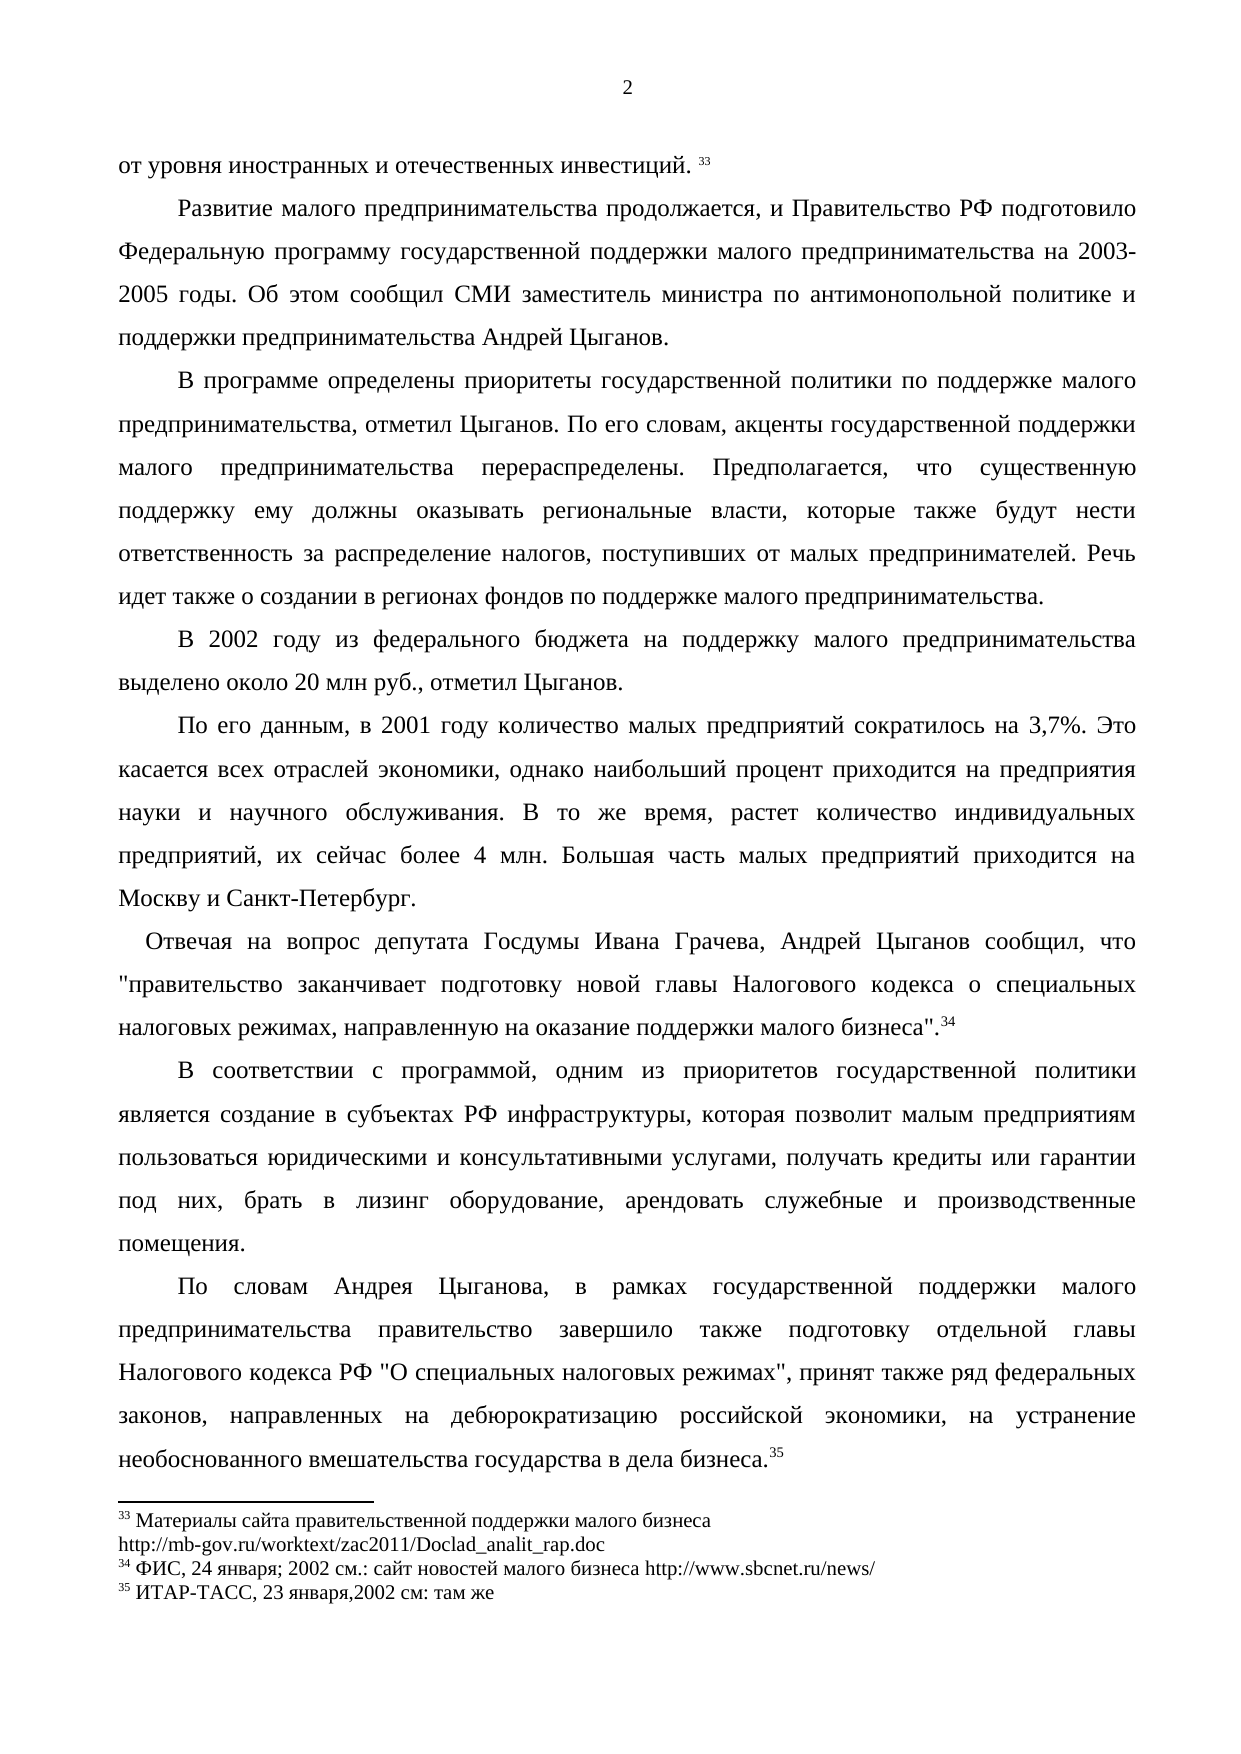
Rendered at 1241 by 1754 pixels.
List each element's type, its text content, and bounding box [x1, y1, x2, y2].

text В программе определены приоритеты государственной политики по поддержке малого предпринимательства, отметил Цыганов. По его словам, акценты государственной поддержки малого предпринимательства перераспределены. Предполагается, что существенную поддержку ему должны оказывать региональные власти, которые также будут нести ответственность за распределение налогов, поступивших от малых предпринимателей. Речь идет также о создании в регионах фондов по поддержке малого предпринимательства. [118, 366, 1137, 610]
text В 2002 году из федерального бюджета на поддержку малого предпринимательства выделено около 20 млн руб., отметил Цыганов. [118, 624, 1137, 696]
text Развитие малого предпринимательства продолжается, и Правительство РФ подготовило Федеральную программу государственной поддержки малого предпринимательства на 2003-2005 годы. Об этом сообщил СМИ заместитель министра по антимонопольной политике и поддержки предпринимательства Андрей Цыганов. [118, 193, 1137, 351]
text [118, 150, 1137, 179]
text По его данным, в 2001 году количество малых предприятий сократилось на 3,7%. Это касается всех отраслей экономики, однако наибольший процент приходится на предприятия науки и научного обслуживания. В то же время, растет количество индивидуальных предприятий, их сейчас более 4 млн. Большая часть малых предприятий приходится на Москву и Санкт-Петербург. [118, 711, 1137, 912]
text По словам Андрея Цыганова, в рамках государственной поддержки малого предпринимательства правительство завершило также подготовку отдельной главы Налогового кодекса РФ "О специальных налоговых режимах", принят также ряд федеральных законов, направленных на дебюрократизацию российской экономики, на устранение необоснованного вмешательства государства в дела бизнеса. [118, 1271, 1137, 1472]
text Отвечая на вопрос депутата Госдумы Ивана Грачева, Андрей Цыганов сообщил, что "правительство заканчивает подготовку новой главы Налогового кодекса о специальных налоговых режимах, направленную на оказание поддержки малого бизнеса". [118, 926, 1137, 1041]
text В соответствии с программой, одним из приоритетов государственной политики является создание в субъектах РФ инфраструктуры, которая позволит малым предприятиям пользоваться юридическими и консультативными услугами, получать кредиты или гарантии под них, брать в лизинг оборудование, арендовать служебные и производственные помещения. [118, 1056, 1137, 1257]
